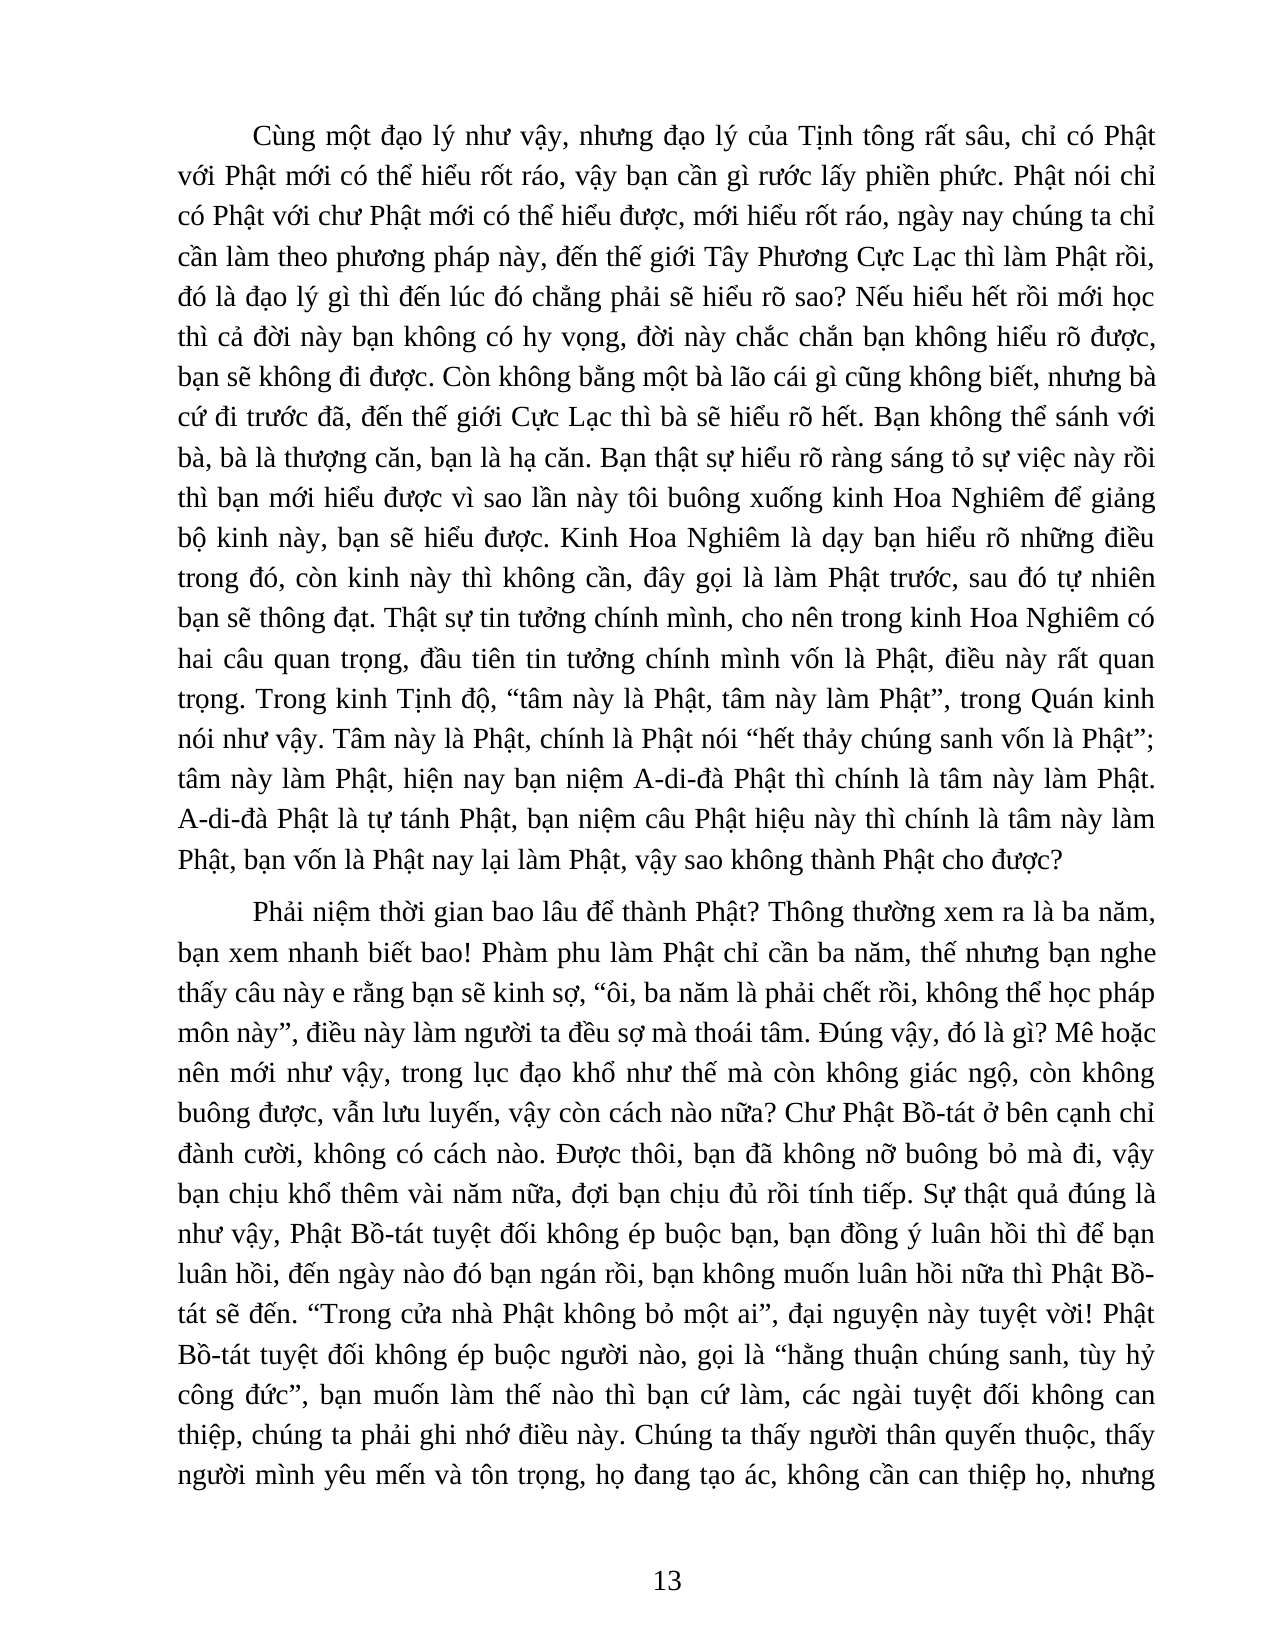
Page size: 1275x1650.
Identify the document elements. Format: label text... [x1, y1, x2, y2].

text Cùng một đạo lý như vậy, nhưng đạo lý của Tịnh tông rất sâu, chỉ có Phật với Phật mới có thể hiểu rốt ráo, vậy bạn cần gì rước lấy phiền phức. Phật nói chỉ có Phật với chư Phật mới có thể hiểu được, mới hiểu rốt ráo, ngày nay chúng ta chỉ cần làm theo phương pháp này, đến thế giới Tây Phương Cực Lạc thì làm Phật rồi, đó là đạo lý gì thì đến lúc đó chẳng phải sẽ hiểu rõ sao? Nếu hiểu hết rồi mới học thì cả đời này bạn không có hy vọng, đời này chắc chắn bạn không hiểu rõ được, bạn sẽ không đi được. Còn không bằng một bà lão cái gì cũng không biết, nhưng bà cứ đi trước đã, đến thế giới Cực Lạc thì bà sẽ hiểu rõ hết. Bạn không thể sánh với bà, bà là thượng căn, bạn là hạ căn. Bạn thật sự hiểu rõ ràng sáng tỏ sự việc này rồi thì bạn mới hiểu được vì sao lần này tôi buông xuống kinh Hoa Nghiêm để giảng bộ kinh này, bạn sẽ hiểu được. Kinh Hoa Nghiêm là dạy bạn hiểu rõ những điều trong đó, còn kinh này thì không cần, đây gọi là làm Phật trước, sau đó tự nhiên bạn sẽ thông đạt. Thật sự tin tưởng chính mình, cho nên trong kinh Hoa Nghiêm có hai câu quan trọng, đầu tiên tin tưởng chính mình vốn là Phật, điều này rất quan trọng. Trong kinh Tịnh độ, “tâm này là Phật, tâm này làm Phật”, trong Quán kinh nói như vậy. Tâm này là Phật, chính là Phật nói “hết thảy chúng sanh vốn là Phật”; tâm này làm Phật, hiện nay bạn niệm A-di-đà Phật thì chính là tâm này làm Phật. A-di-đà Phật là tự tánh Phật, bạn niệm câu Phật hiệu này thì chính là tâm này làm Phật, bạn vốn là Phật nay lại làm Phật, vậy sao không thành Phật cho được? [177, 118, 1157, 875]
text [177, 894, 1157, 1491]
